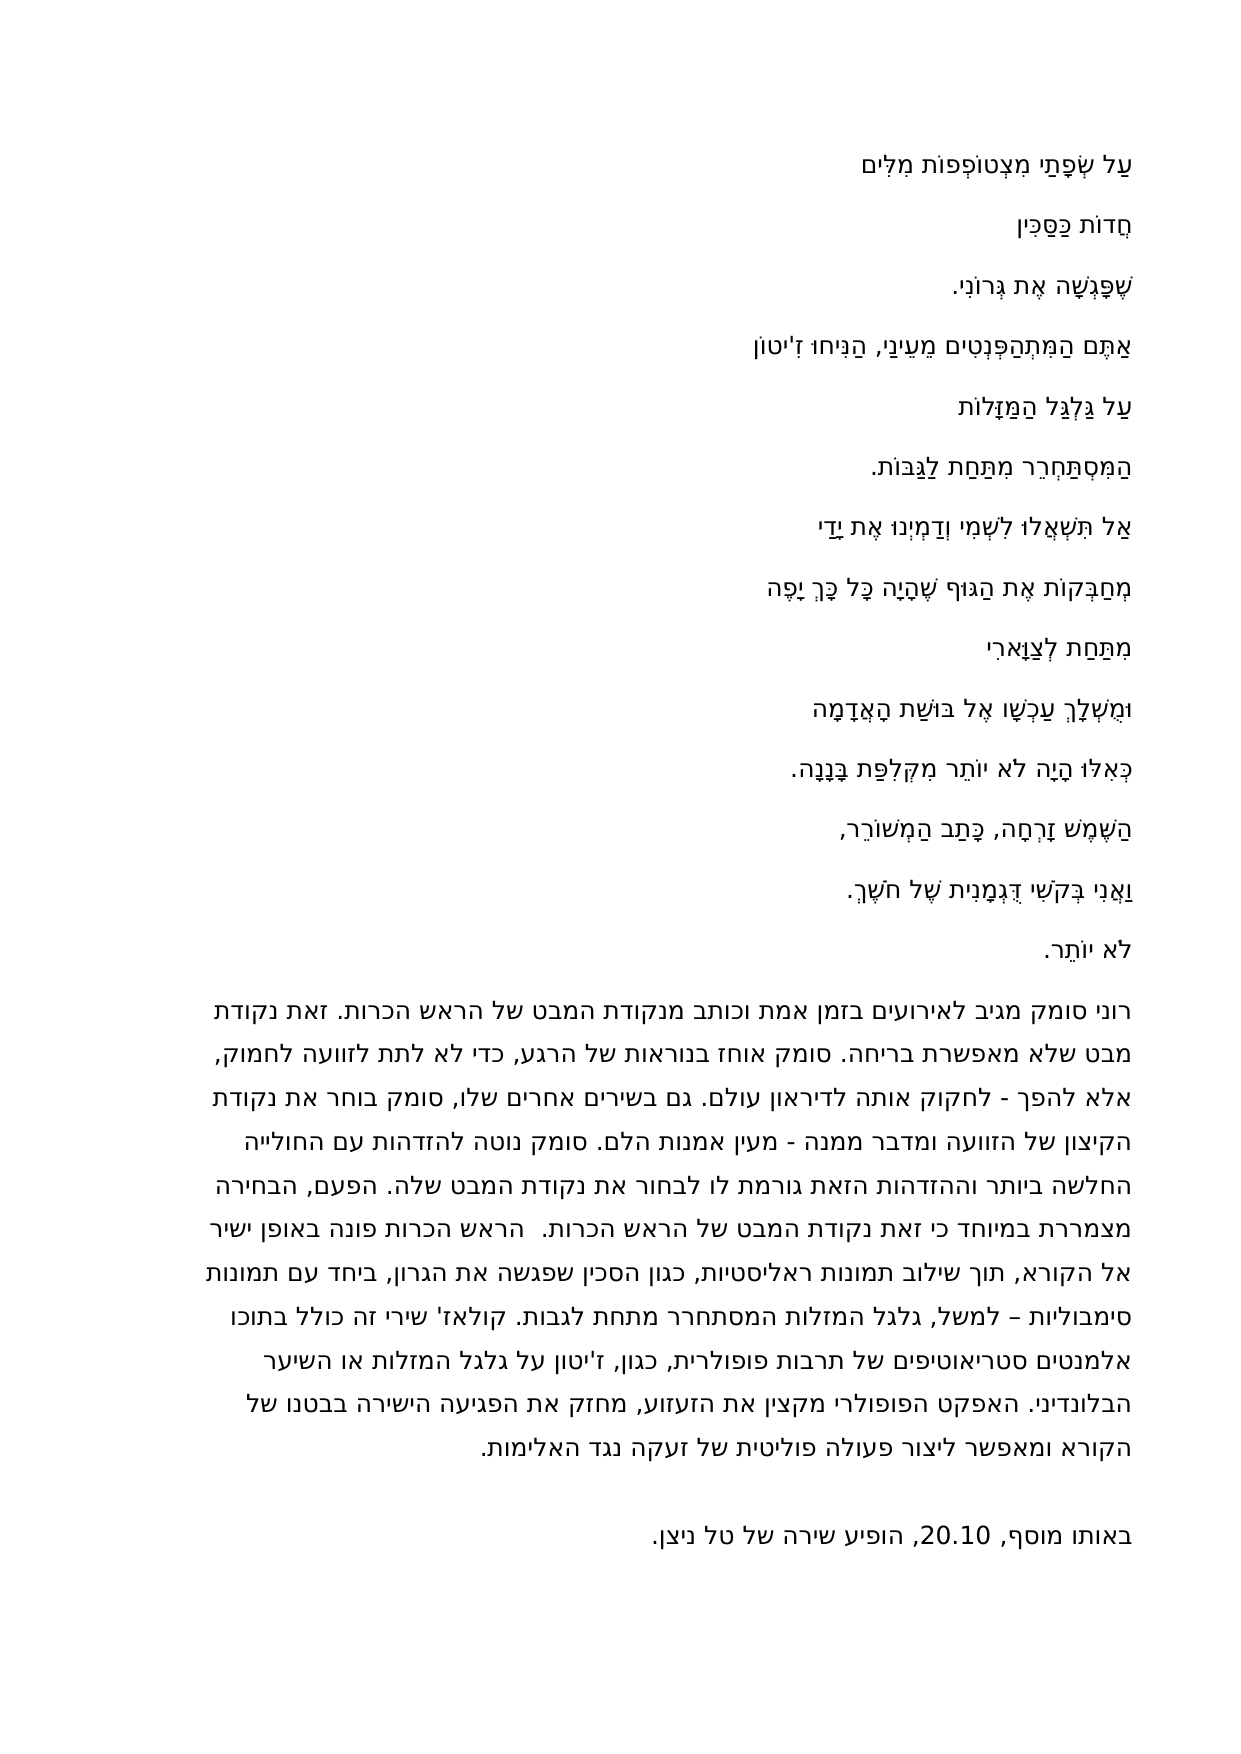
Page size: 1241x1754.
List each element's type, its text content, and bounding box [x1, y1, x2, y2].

text חֲדוֹת כַּסַּכִּין [187, 210, 1132, 239]
text רוני סומק מגיב לאירועים בזמן אמת וכותב מנקודת המבט של הראש הכרות. זאת נקודת מבט שלא מאפשרת בריחה. סומק אוחז בנוראות של הרגע, כדי לא לתת לזוועה לחמוק, אלא להפך - לחקוק אותה לדיראון עולם. גם בשירים אחרים שלו, סומק בוחר את נקודת הקיצון של הזוועה ומדבר ממנה - מעין אמנות הלם. סומק נוטה להזדהות עם החולייה החלשה ביותר וההזדהות הזאת גורמת לו לבחור את נקודת המבט שלה. הפעם, הבחירה מצמררת במיוחד כי זאת נקודת המבט של הראש הכרות. הראש הכרות פונה באופן ישיר אל הקורא, תוך שילוב תמונות ראליסטיות, כגון הסכין שפגשה את הגרון, ביחד עם תמונות סימבוליות – למשל, גלגל המזלות המסתחרר מתחת לגבות. קולאז' שירי זה כולל בתוכו אלמנטים סטריאוטיפים של תרבות פופולרית, כגון, ז'יטון על גלגל המזלות או השיער הבלונדיני. האפקט הפופולרי מקצין את הזעזוע, מחזק את הפגיעה הישירה בבטנו של הקורא ומאפשר ליצור פעולה פוליטית של זעקה נגד האלימות. באותו מוסף, 20.10, הופיע שירה של טל ניצן. [187, 996, 1132, 1550]
text שֶׁפָּגְשָׁה אֶת גְּרוֹנִי. [187, 271, 1132, 300]
text אַתֶּם הַמִּתְהַפְּנְטִים מֵעֵינַי, הַנִּיחוּ זִ'יטוֹן [187, 331, 1132, 360]
text לֹא יוֹתֵר. [187, 935, 1132, 964]
text עַל שְׂפָתַי מִצְטוֹפְפוֹת מִלִּים [187, 150, 1132, 179]
text הַמִּסְתַּחְרֵר מִתַּחַת לַגַּבּוֹת. [187, 452, 1132, 481]
text וּמֻשְׁלָךְ עַכְשָׁו אֶל בּוּשַׁת הָאֲדָמָה [187, 694, 1132, 723]
text מִתַּחַת לְצַוָּארִי [187, 633, 1132, 662]
text כְּאִלּוּ הָיָה לֹא יוֹתֵר מִקְּלִפַּת בָּנָנָה. [187, 754, 1132, 783]
text הַשֶּׁמֶשׁ זָרְחָה, כָּתַב הַמְשׁוֹרֵר, [187, 814, 1132, 844]
text עַל גַּלְגַּל הַמַּזָּלוֹת [187, 392, 1132, 421]
text וַאֲנִי בְּקֹשִׁי דֻּגְמָנִית שֶׁל חֹשֶׁךְ. [187, 875, 1132, 904]
text מְחַבְּקוֹת אֶת הַגּוּף שֶׁהָיָה כָּל כָּךְ יָפֶה [187, 573, 1132, 602]
text אַל תִּשְׁאֲלוּ לִשְׁמִי וְדַמְיְנוּ אֶת יָדַי [187, 512, 1132, 542]
